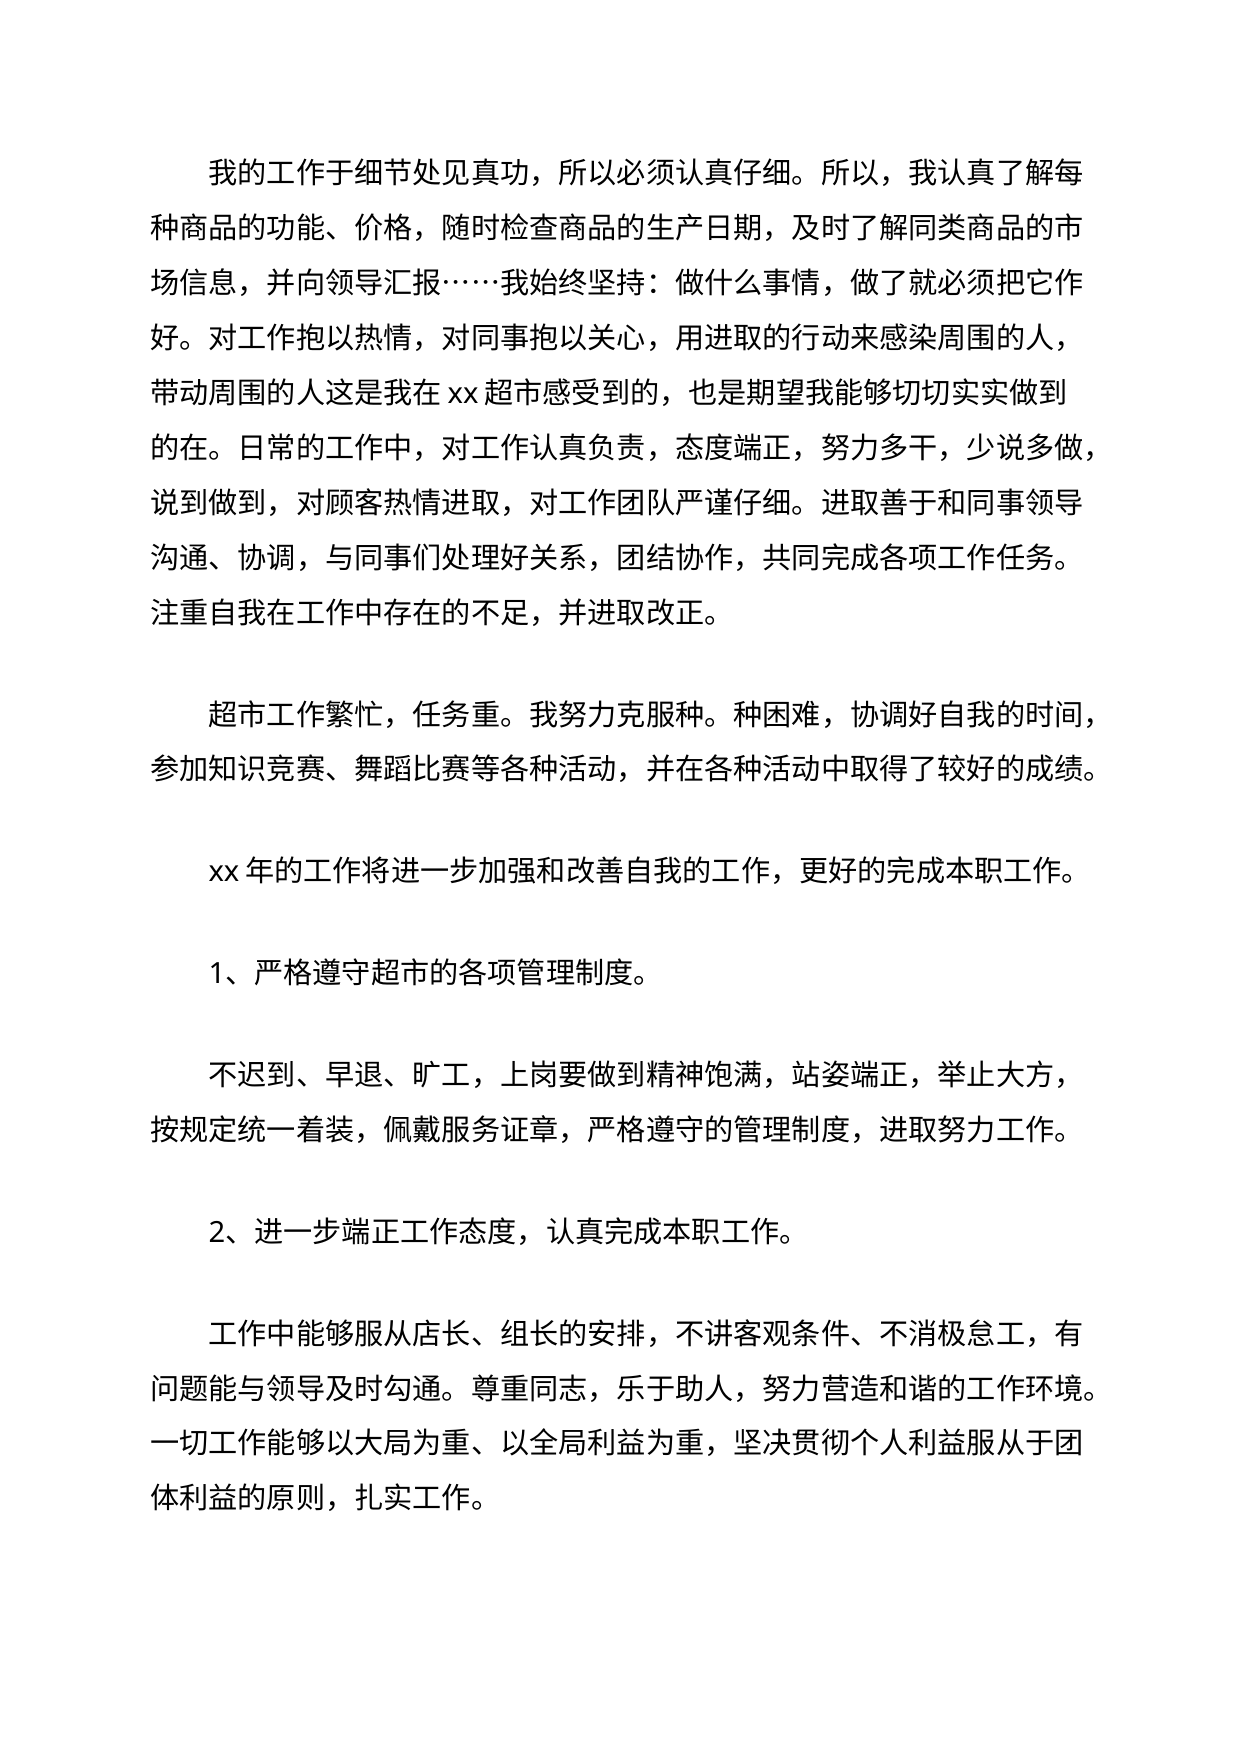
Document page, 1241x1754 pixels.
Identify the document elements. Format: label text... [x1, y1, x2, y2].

text 2、进一步端正工作态度，认真完成本职工作。 [150, 1208, 1090, 1251]
text 超市工作繁忙，任务重。我努力克服种。种困难，协调好自我的时间，参加知识竞赛、舞蹈比赛等各种活动，并在各种活动中取得了较好的成绩。 [150, 691, 1090, 788]
text 我的工作于细节处见真功，所以必须认真仔细。所以，我认真了解每种商品的功能、价格，随时检查商品的生产日期，及时了解同类商品的市场信息，并向领导汇报……我始终坚持：做什么事情，做了就必须把它作好。对工作抱以热情，对同事抱以关心，用进取的行动来感染周围的人，带动周围的人这是我在xx超市感受到的，也是期望我能够切切实实做到的在。日常的工作中，对工作认真负责，态度端正，努力多干，少说多做，说到做到，对顾客热情进取，对工作团队严谨仔细。进取善于和同事领导沟通、协调，与同事们处理好关系，团结协作，共同完成各项工作任务。注重自我在工作中存在的不足，并进取改正。 [150, 150, 1090, 632]
text xx年的工作将进一步加强和改善自我的工作，更好的完成本职工作。 [150, 848, 1090, 890]
text 工作中能够服从店长、组长的安排，不讲客观条件、不消极怠工，有问题能与领导及时勾通。尊重同志，乐于助人，努力营造和谐的工作环境。一切工作能够以大局为重、以全局利益为重，坚决贯彻个人利益服从于团体利益的原则，扎实工作。 [150, 1310, 1090, 1517]
text 不迟到、早退、旷工，上岗要做到精神饱满，站姿端正，举止大方，按规定统一着装，佩戴服务证章，严格遵守的管理制度，进取努力工作。 [150, 1052, 1090, 1149]
text 1、严格遵守超市的各项管理制度。 [150, 950, 1090, 992]
